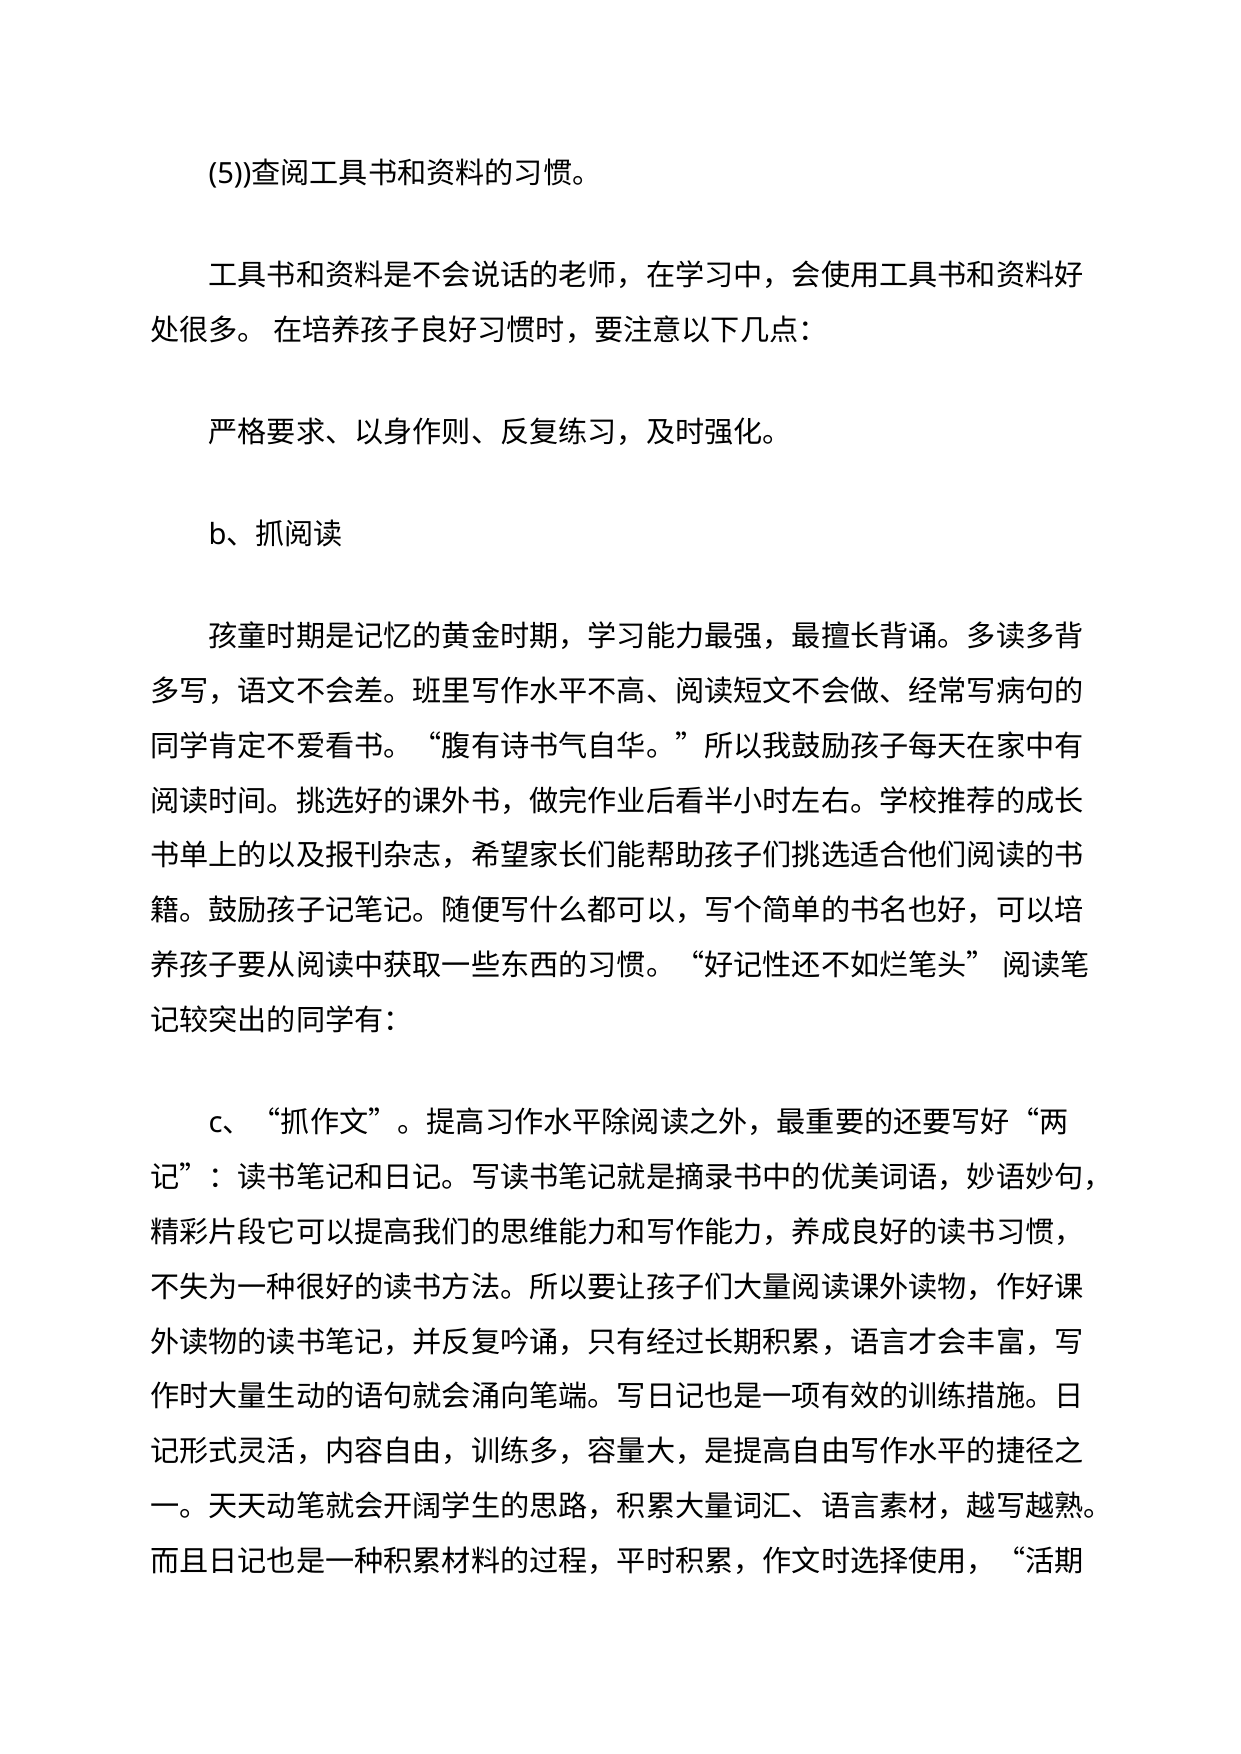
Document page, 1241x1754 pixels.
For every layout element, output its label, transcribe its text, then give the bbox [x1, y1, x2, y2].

text 工具书和资料是不会说话的老师，在学习中，会使用工具书和资料好处很多。 在培养孩子良好习惯时，要注意以下几点： [150, 252, 1090, 349]
text 严格要求、以身作则、反复练习，及时强化。 [150, 409, 1090, 451]
text (5))查阅工具书和资料的习惯。 [150, 150, 1090, 192]
text b、抓阅读 [150, 510, 1090, 553]
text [150, 1098, 1090, 1580]
text 孩童时期是记忆的黄金时期，学习能力最强，最擅长背诵。多读多背多写，语文不会差。班里写作水平不高、阅读短文不会做、经常写病句的同学肯定不爱看书。“腹有诗书气自华。”所以我鼓励孩子每天在家中有阅读时间。挑选好的课外书，做完作业后看半小时左右。学校推荐的成长书单上的以及报刊杂志，希望家长们能帮助孩子们挑选适合他们阅读的书籍。鼓励孩子记笔记。随便写什么都可以，写个简单的书名也好，可以培养孩子要从阅读中获取一些东西的习惯。“好记性还不如烂笔头” 阅读笔记较突出的同学有： [150, 612, 1090, 1039]
